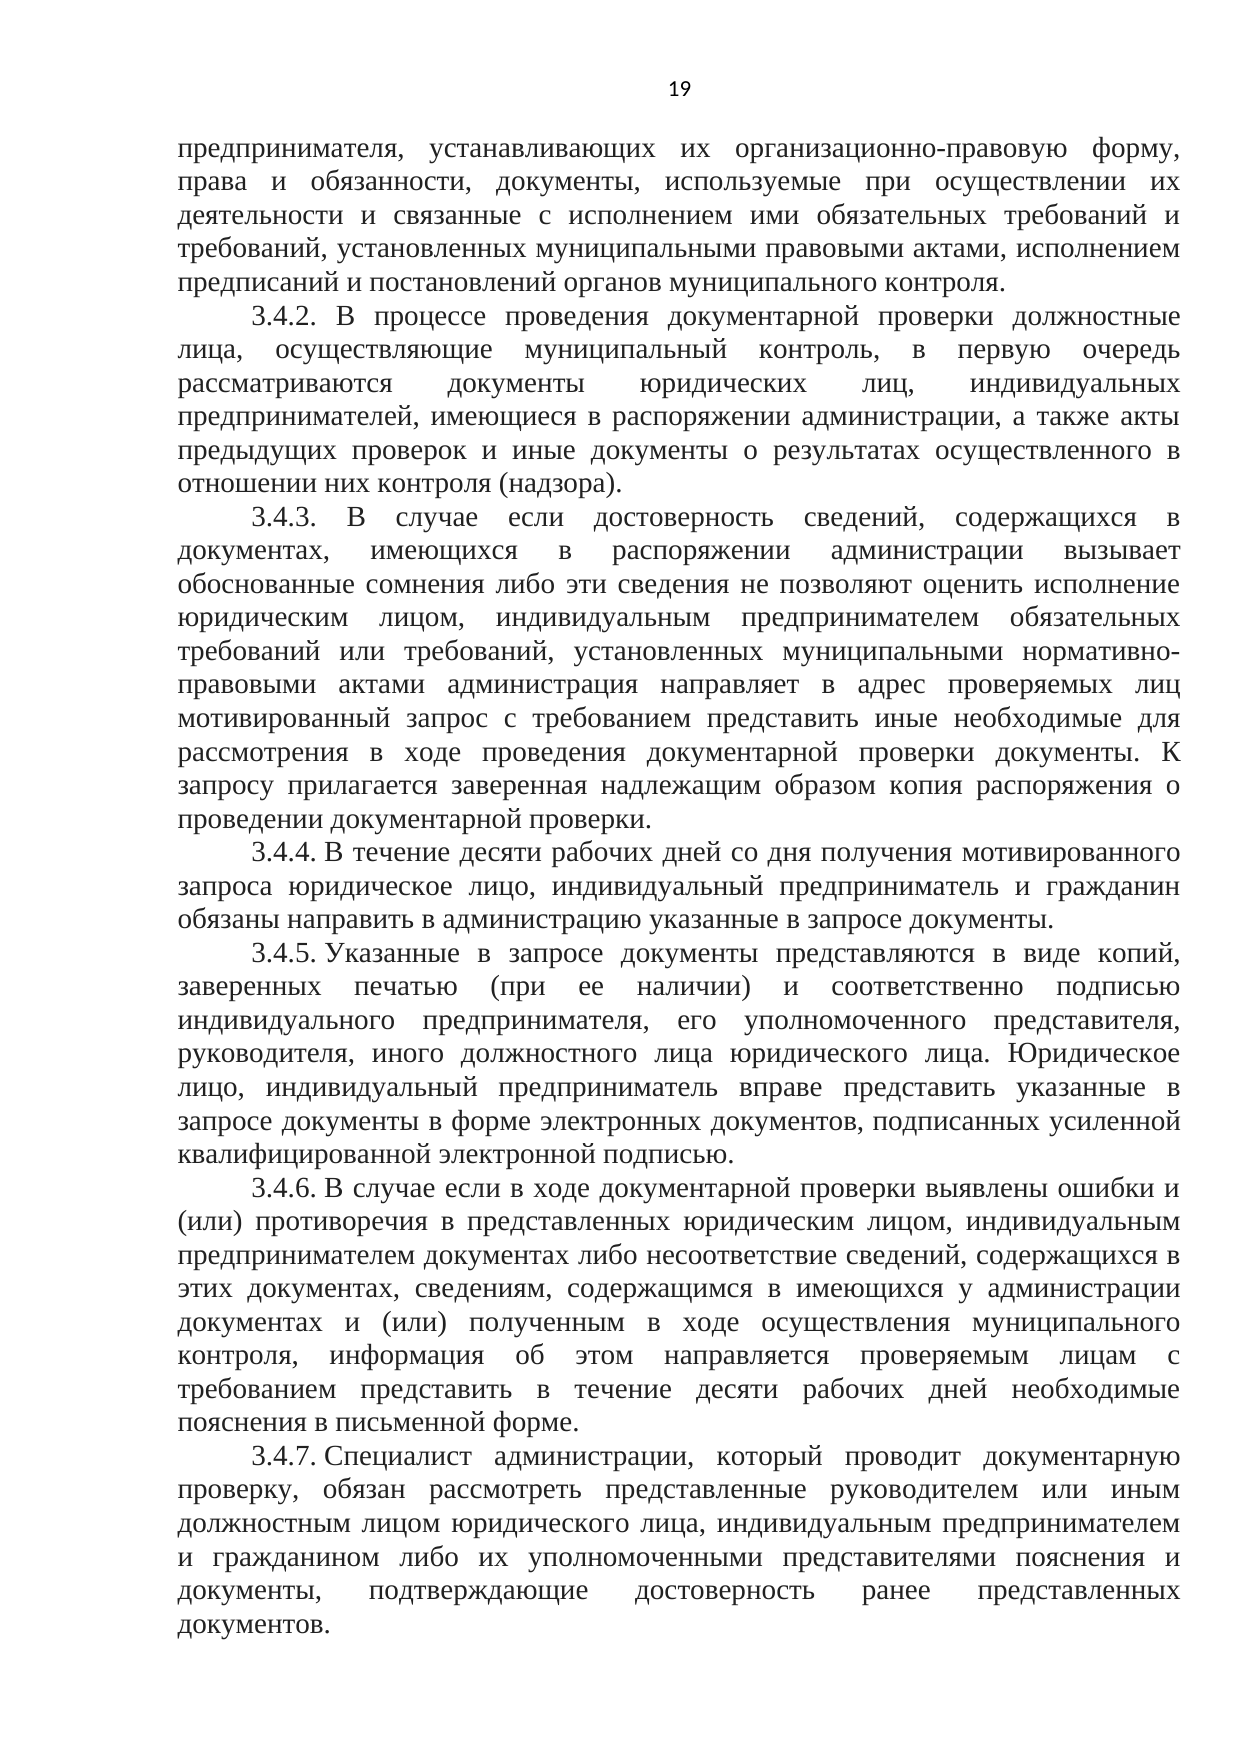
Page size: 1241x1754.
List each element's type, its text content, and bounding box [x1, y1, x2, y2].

text 3.4.5. Указанные в запросе документы представляются в виде копий, заверенных печатью (при ее наличии) и соответственно подписью индивидуального предпринимателя, его уполномоченного представителя, руководителя, иного должностного лица юридического лица. Юридическое лицо, индивидуальный предприниматель вправе представить указанные в запросе документы в форме электронных документов, подписанных усиленной квалифицированной электронной подписью. [177, 935, 1181, 1170]
text 3.4.2. В процессе проведения документарной проверки должностные лица, осуществляющие муниципальный контроль, в первую очередь рассматриваются документы юридических лиц, индивидуальных предпринимателей, имеющиеся в распоряжении администрации, а также акты предыдущих проверок и иные документы о результатах осуществленного в отношении них контроля (надзора). [177, 298, 1181, 499]
text 3.4.4. В течение десяти рабочих дней со дня получения мотивированного запроса юридическое лицо, индивидуальный предприниматель и гражданин обязаны направить в администрацию указанные в запросе документы. [177, 834, 1181, 935]
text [177, 130, 1181, 298]
text 3.4.7. Специалист администрации, который проводит документарную проверку, обязан рассмотреть представленные руководителем или иным должностным лицом юридического лица, индивидуальным предпринимателем и гражданином либо их уполномоченными представителями пояснения и документы, подтверждающие достоверность ранее представленных документов. [177, 1438, 1181, 1639]
text 3.4.3. В случае если достоверность сведений, содержащихся в документах, имеющихся в распоряжении администрации вызывает обоснованные сомнения либо эти сведения не позволяют оценить исполнение юридическим лицом, индивидуальным предпринимателем обязательных требований или требований, установленных муниципальными нормативно-правовыми актами администрация направляет в адрес проверяемых лиц мотивированный запрос с требованием представить иные необходимые для рассмотрения в ходе проведения документарной проверки документы. К запросу прилагается заверенная надлежащим образом копия распоряжения о проведении документарной проверки. [177, 499, 1181, 834]
text 3.4.6. В случае если в ходе документарной проверки выявлены ошибки и (или) противоречия в представленных юридическим лицом, индивидуальным предпринимателем документах либо несоответствие сведений, содержащихся в этих документах, сведениям, содержащимся в имеющихся у администрации документах и (или) полученным в ходе осуществления муниципального контроля, информация об этом направляется проверяемым лицам с требованием представить в течение десяти рабочих дней необходимые пояснения в письменной форме. [177, 1170, 1181, 1438]
